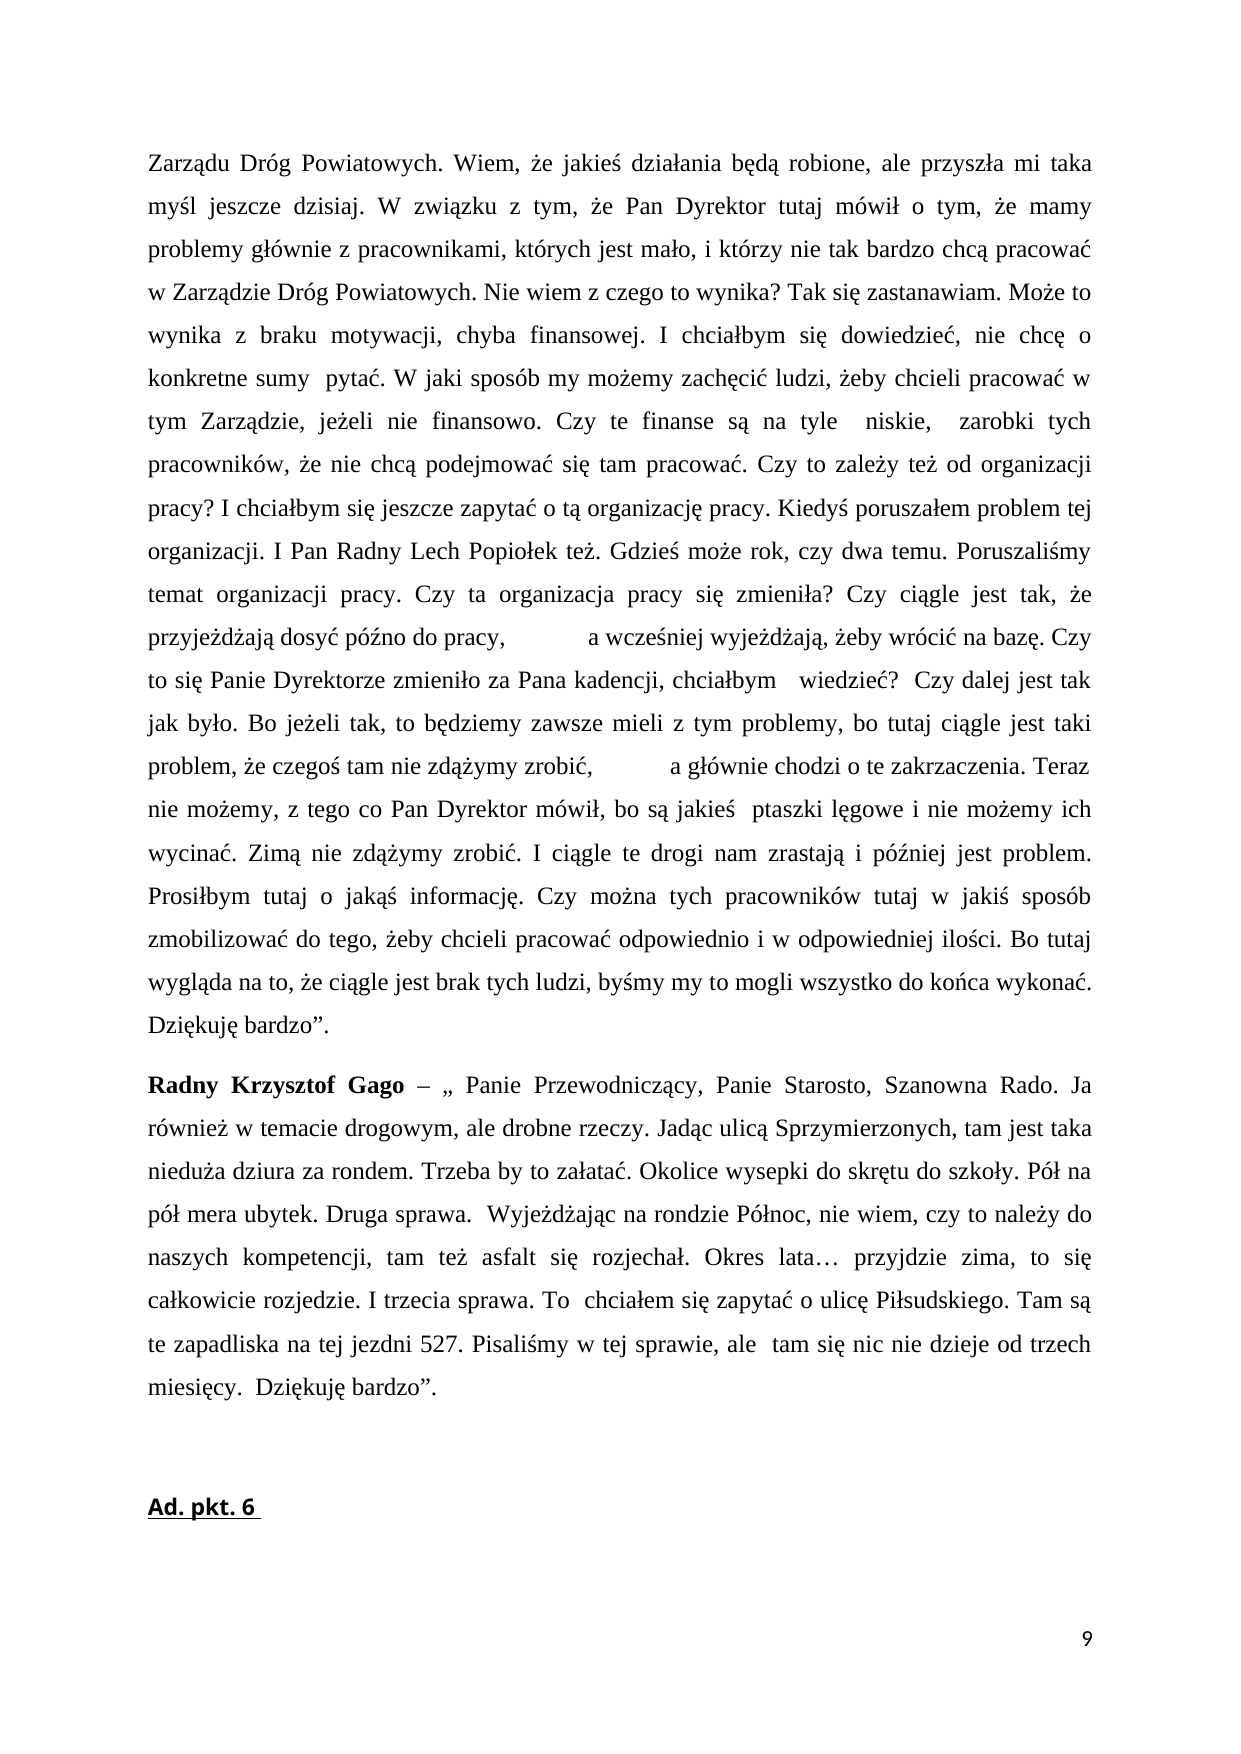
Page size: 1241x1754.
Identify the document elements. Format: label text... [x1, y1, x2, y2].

text Radny Krzysztof Gago – „ Panie Przewodniczący, Panie Starosto, Szanowna Rado. Ja również w temacie drogowym, ale drobne rzeczy. Jadąc ulicą Sprzymierzonych, tam jest taka nieduża dziura za rondem. Trzeba by to załatać. Okolice wysepki do skrętu do szkoły. Pół na pół mera ubytek. Druga sprawa. Wyjeżdżając na rondzie Północ, nie wiem, czy to należy do naszych kompetencji, tam też asfalt się rozjechał. Okres lata… przyjdzie zima, to się całkowicie rozjedzie. I trzecia sprawa. To chciałem się zapytać o ulicę Piłsudskiego. Tam są te zapadliska na tej jezdni 527. Pisaliśmy w tej sprawie, ale tam się nic nie dzieje od trzech miesięcy. Dziękuję bardzo”. [148, 1070, 1093, 1401]
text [148, 148, 1093, 1039]
text Ad. pkt. 6 [148, 1491, 1093, 1523]
